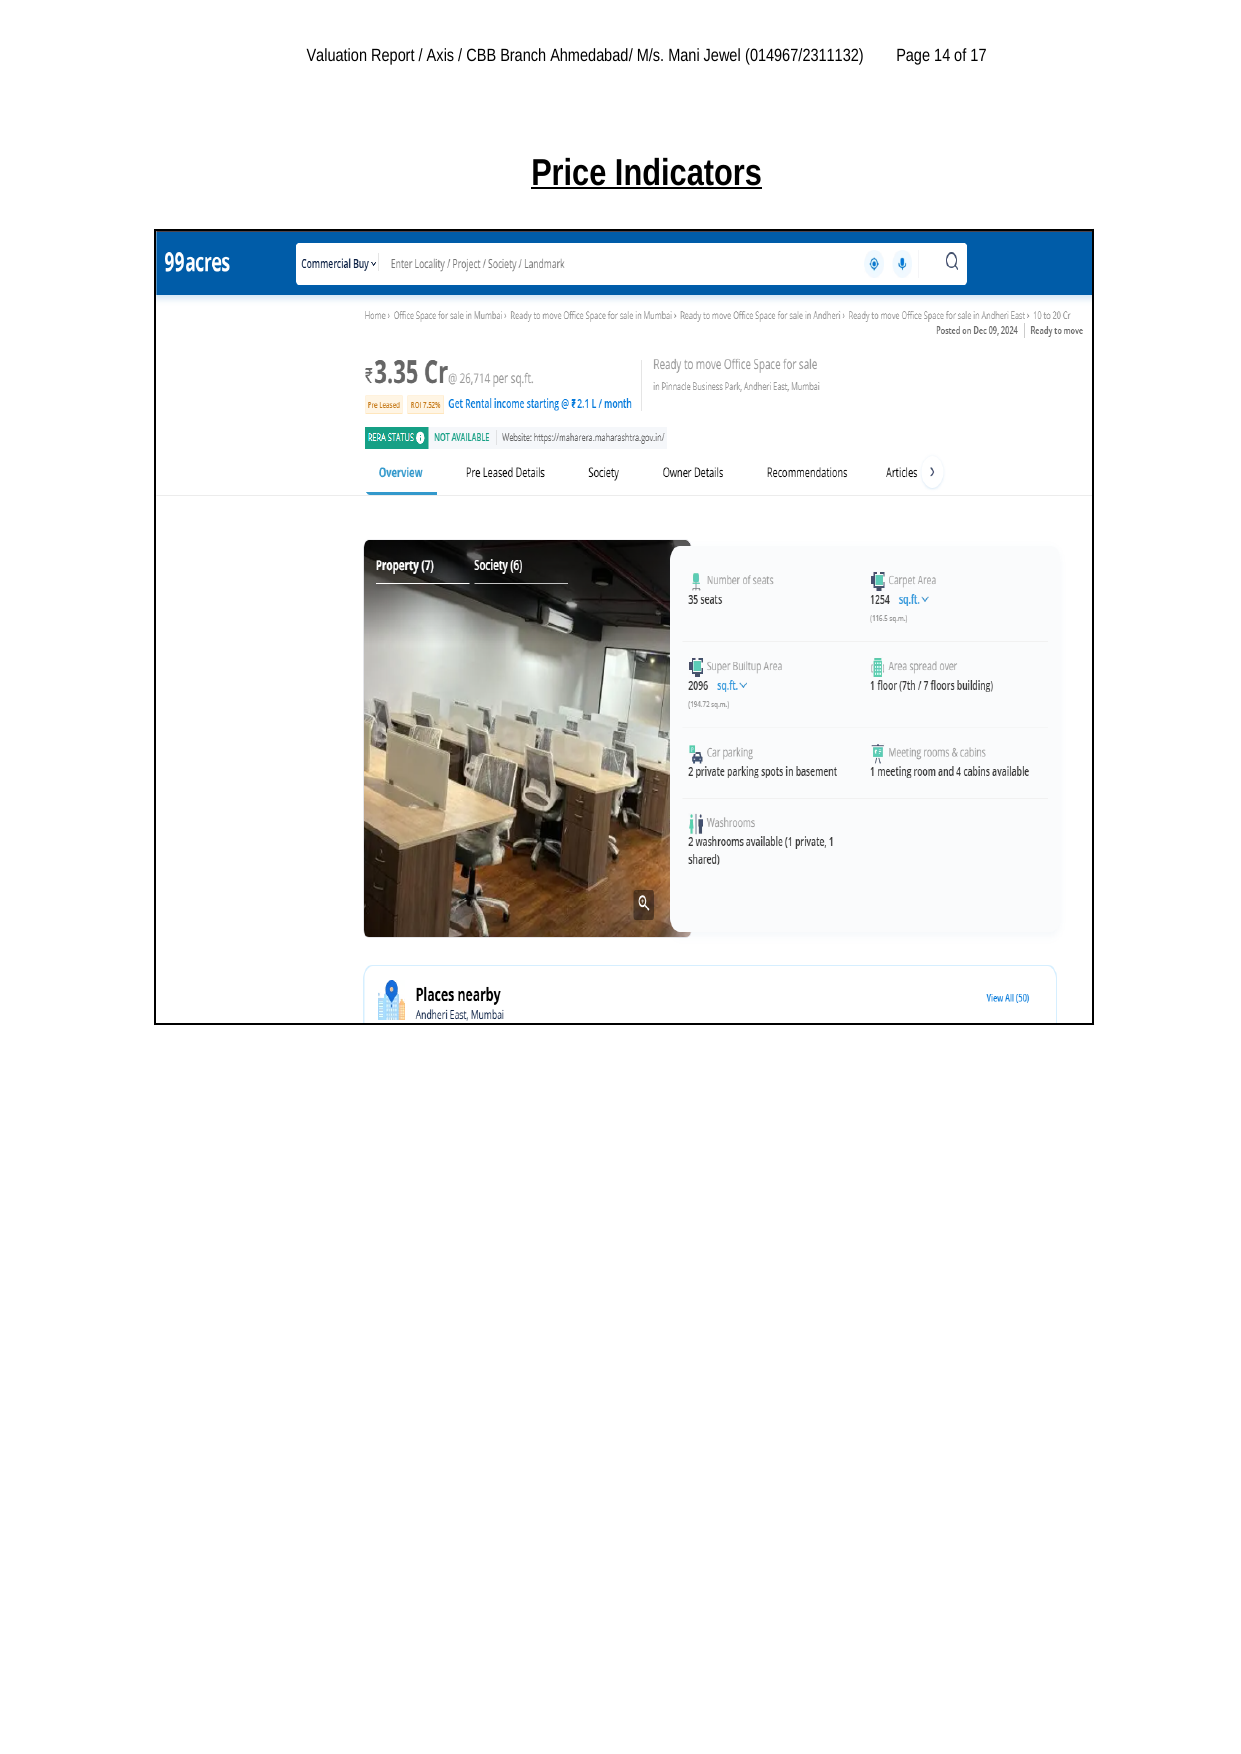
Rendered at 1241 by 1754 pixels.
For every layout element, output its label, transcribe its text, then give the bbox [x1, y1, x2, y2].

text Price Indicators [150, 150, 1143, 193]
picture [156, 231, 1092, 1023]
